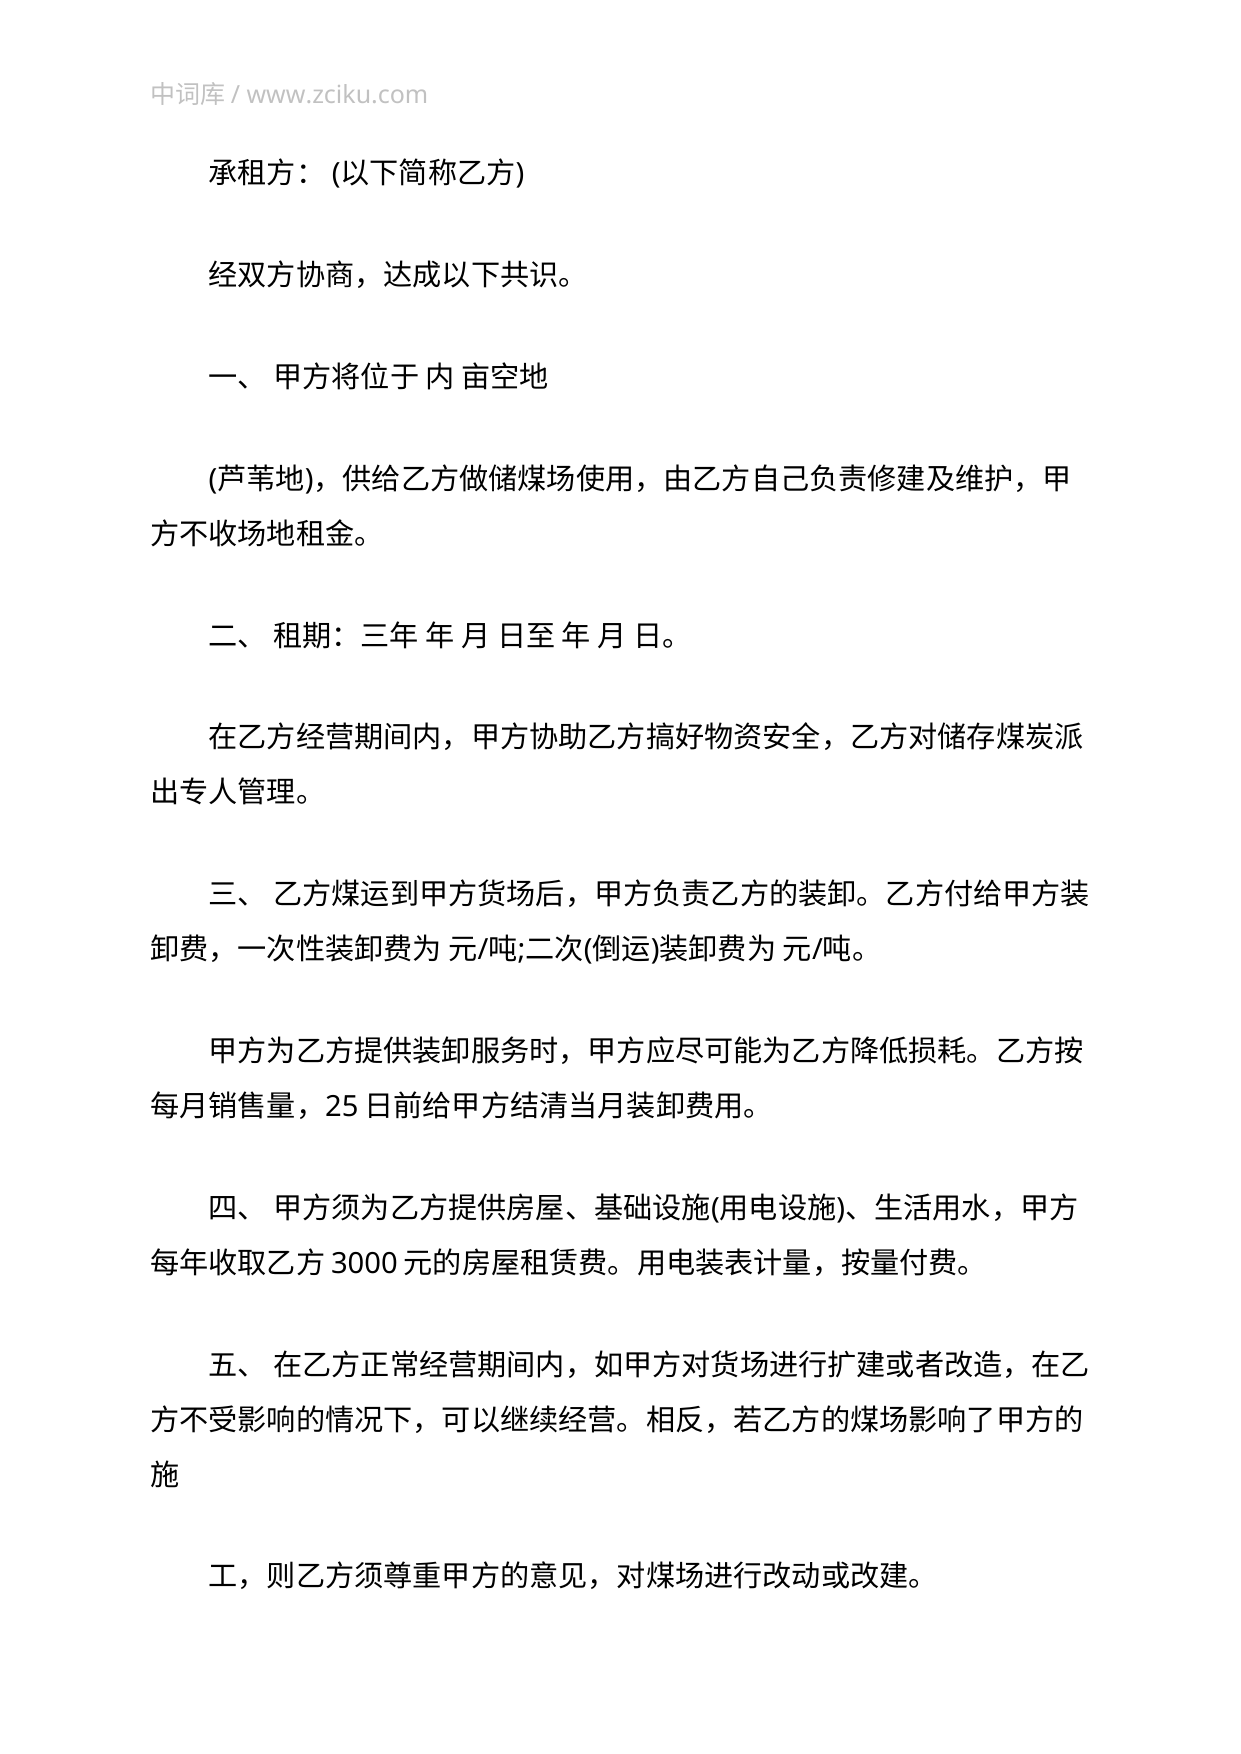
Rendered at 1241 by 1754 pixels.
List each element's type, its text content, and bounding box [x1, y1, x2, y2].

text 二、 租期：三年 年 月 日至 年 月 日。 [150, 612, 1090, 654]
text 甲方为乙方提供装卸服务时，甲方应尽可能为乙方降低损耗。乙方按每月销售量，25日前给甲方结清当月装卸费用。 [150, 1028, 1090, 1125]
text 在乙方经营期间内，甲方协助乙方搞好物资安全，乙方对储存煤炭派出专人管理。 [150, 714, 1090, 811]
text 承租方： (以下简称乙方) [150, 150, 1090, 192]
text 工，则乙方须尊重甲方的意见，对煤场进行改动或改建。 [150, 1553, 1090, 1595]
text 经双方协商，达成以下共识。 [150, 252, 1090, 294]
text 一、 甲方将位于 内 亩空地 [150, 354, 1090, 396]
text 五、 在乙方正常经营期间内，如甲方对货场进行扩建或者改造，在乙方不受影响的情况下，可以继续经营。相反，若乙方的煤场影响了甲方的施 [150, 1341, 1090, 1493]
text 四、 甲方须为乙方提供房屋、基础设施(用电设施)、生活用水，甲方每年收取乙方3000元的房屋租赁费。用电装表计量，按量付费。 [150, 1184, 1090, 1282]
text 三、 乙方煤运到甲方货场后，甲方负责乙方的装卸。乙方付给甲方装卸费，一次性装卸费为 元/吨;二次(倒运)装卸费为 元/吨。 [150, 871, 1090, 968]
text (芦苇地)，供给乙方做储煤场使用，由乙方自己负责修建及维护，甲方不收场地租金。 [150, 456, 1090, 553]
